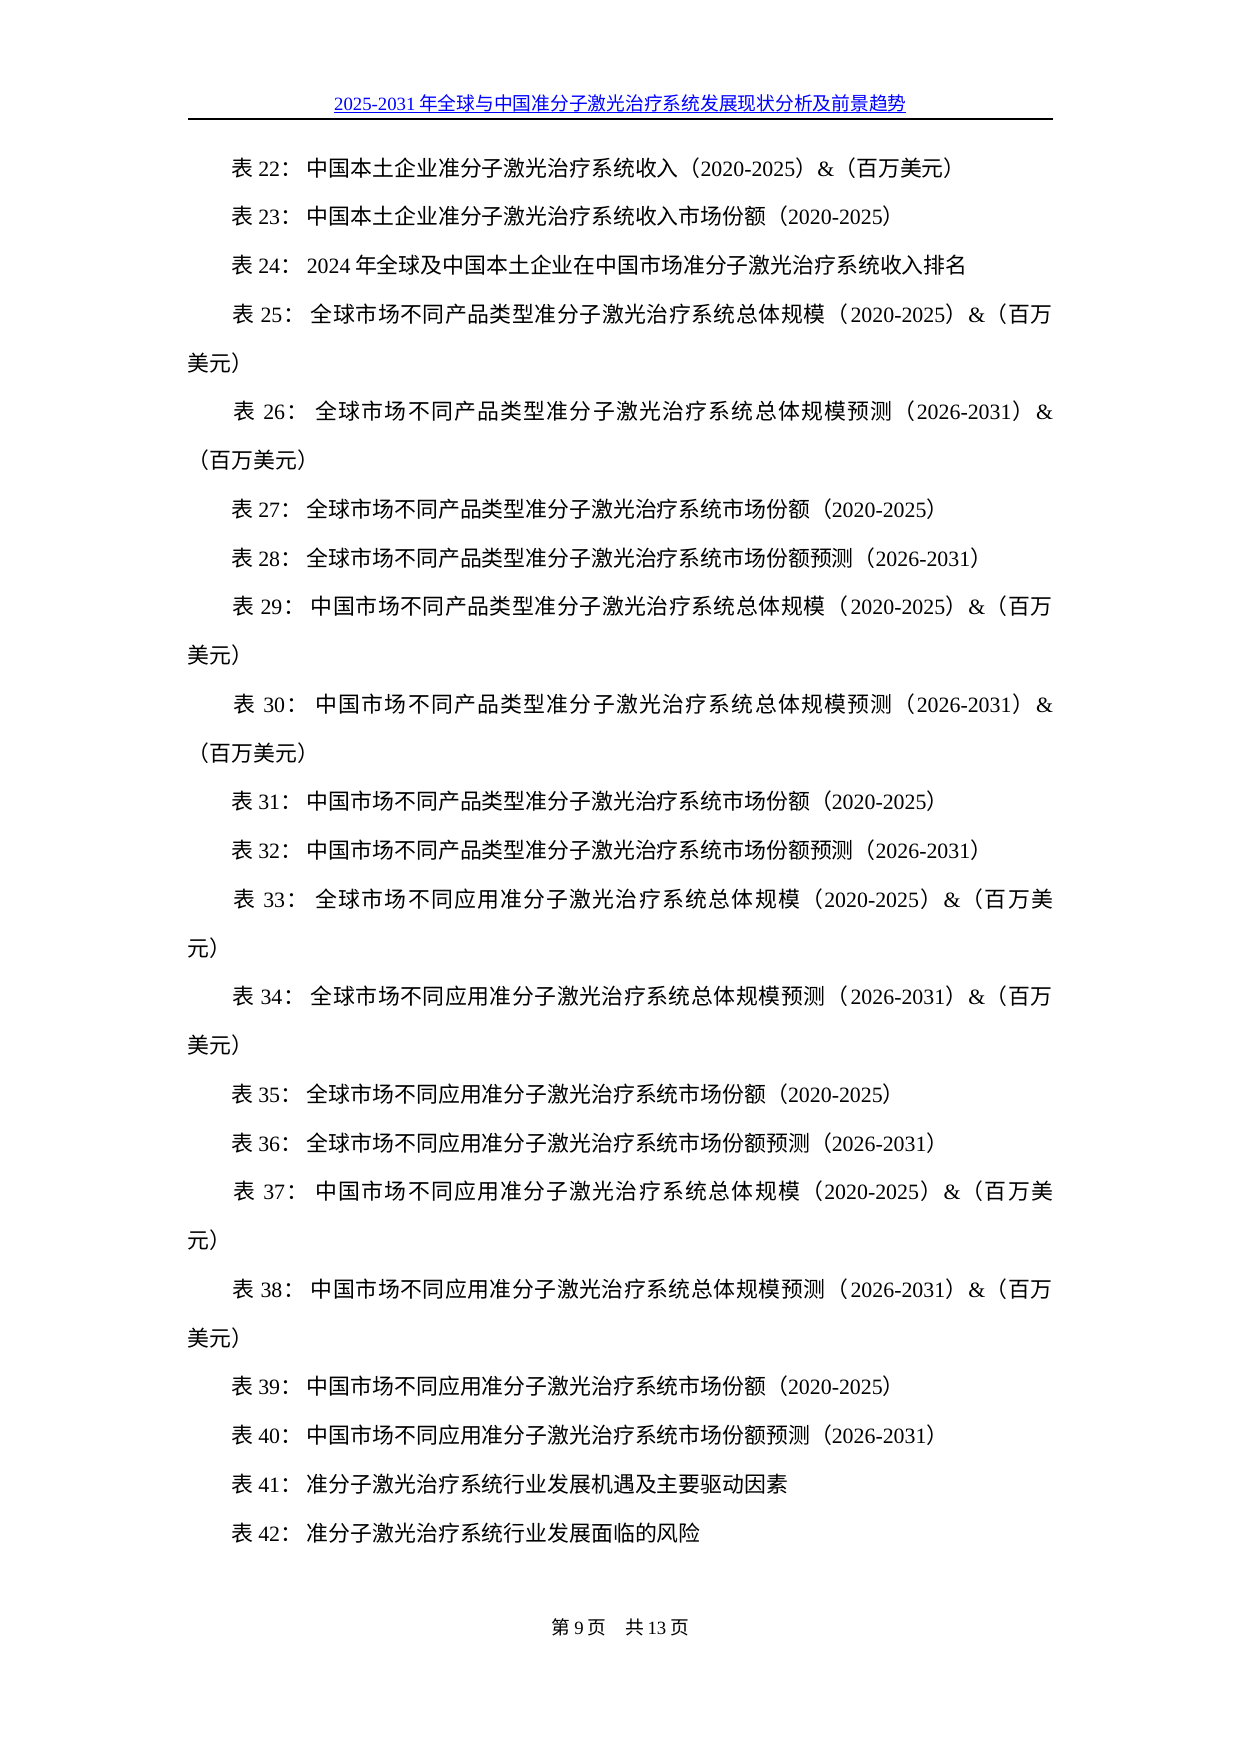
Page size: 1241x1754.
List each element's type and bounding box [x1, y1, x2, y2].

text [187, 150, 1053, 1548]
